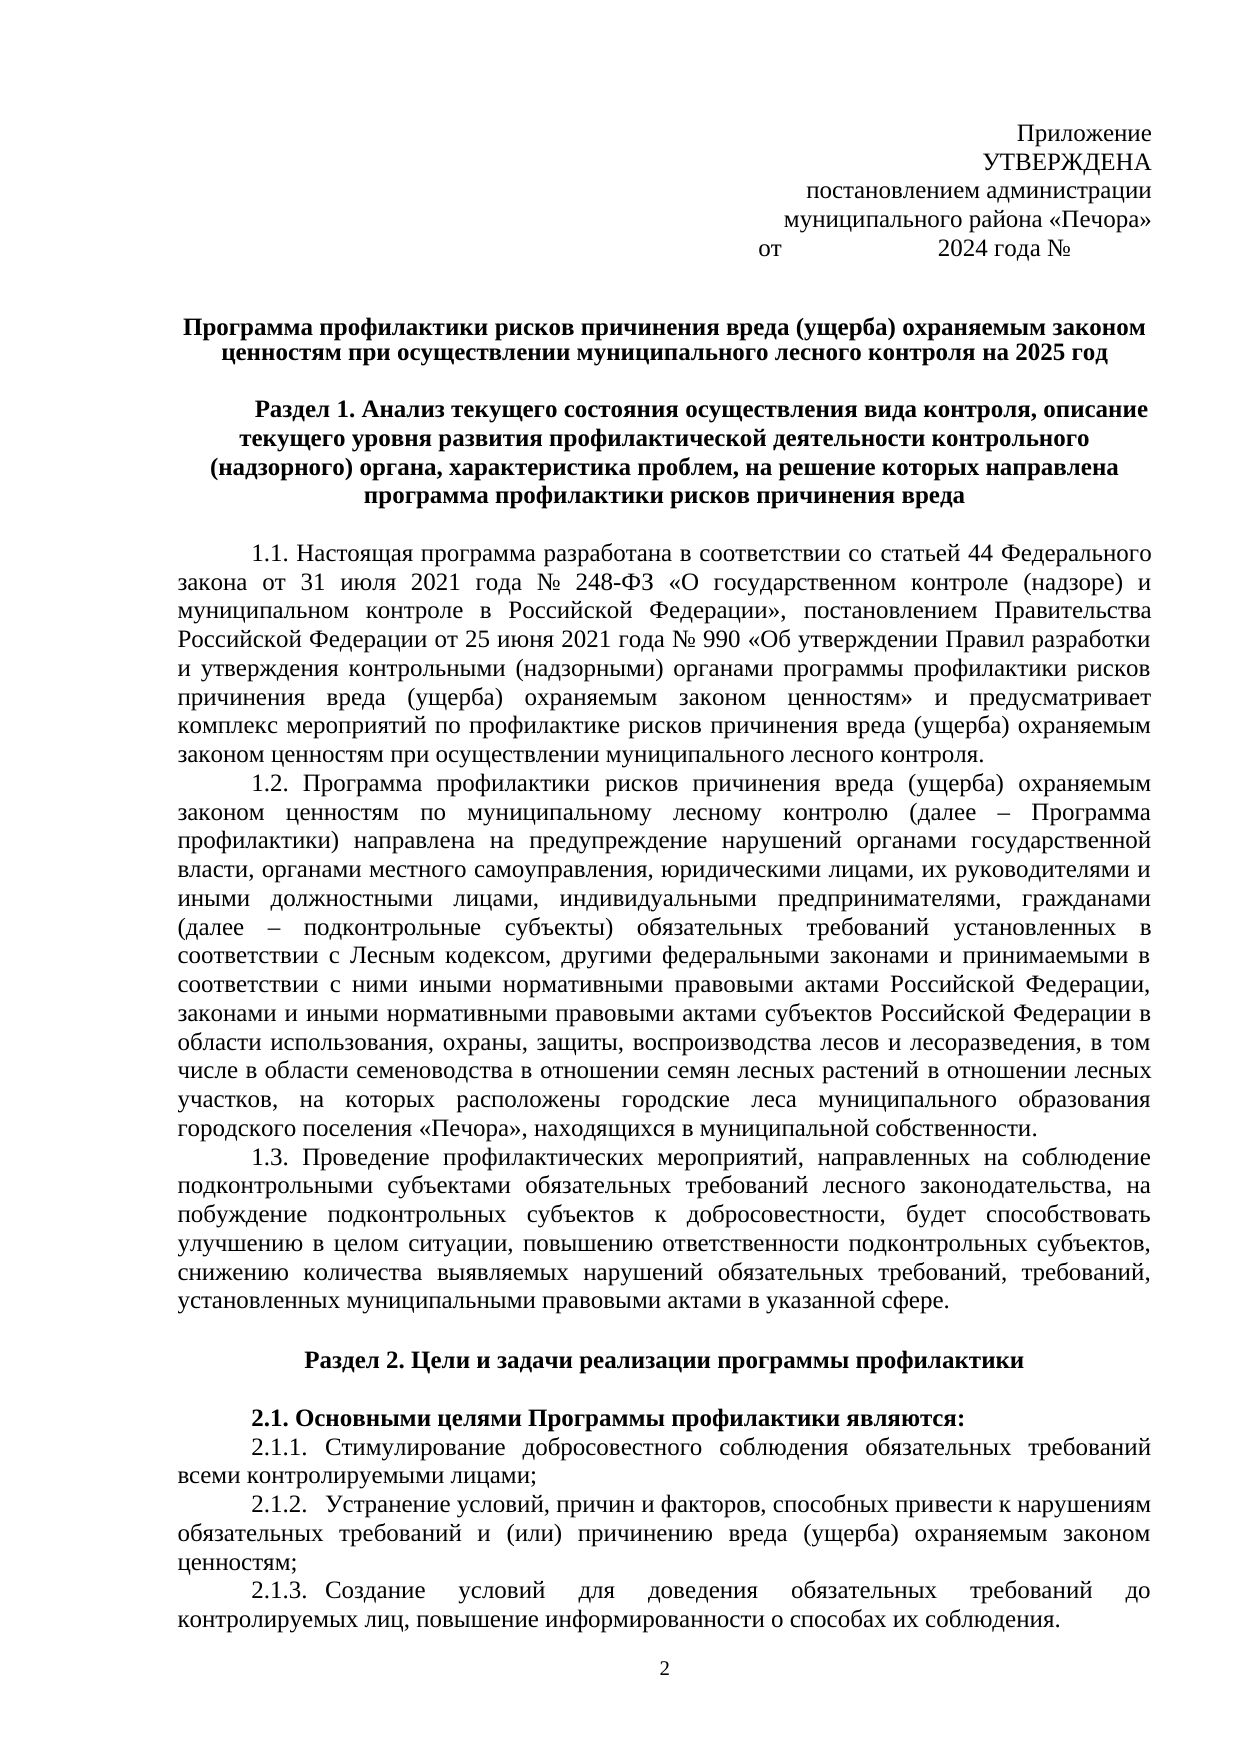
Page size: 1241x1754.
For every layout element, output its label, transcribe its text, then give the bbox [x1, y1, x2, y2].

text Раздел 1. Анализ текущего состояния осуществления вида контроля, описание текущего уровня развития профилактической деятельности контрольного (надзорного) органа, характеристика проблем, на решение которых направлена программа профилактики рисков причинения вреда [177, 394, 1152, 509]
text Раздел 2. Цели и задачи реализации программы профилактики [177, 1346, 1152, 1374]
list Создание условий для доведения обязательных требований до контролируемых лиц, повышение информированности о способах их соблюдения. [177, 1576, 1152, 1633]
text муниципального района «Печора» [177, 204, 1152, 233]
text 1.3. Проведение профилактических мероприятий, направленных на соблюдение подконтрольными субъектами обязательных требований лесного законодательства, на побуждение подконтрольных субъектов к добросовестности, будет способствовать улучшению в целом ситуации, повышению ответственности подконтрольных субъектов, снижению количества выявляемых нарушений обязательных требований, требований, установленных муниципальными правовыми актами в указанной сфере. [177, 1142, 1152, 1314]
text УТВЕРЖДЕНА [177, 147, 1152, 176]
list Устранение условий, причин и факторов, способных привести к нарушениям обязательных требований и (или) причинению вреда (ущерба) охраняемым законом ценностям; [177, 1489, 1152, 1576]
text 1.1. Настоящая программа разработана в соответствии со статьей 44 Федерального закона от 31 июля 2021 года № 248-ФЗ «О государственном контроле (надзоре) и муниципальном контроле в Российской Федерации», постановлением Правительства Российской Федерации от 25 июня 2021 года № 990 «Об утверждении Правил разработки и утверждения контрольными (надзорными) органами программы профилактики рисков причинения вреда (ущерба) охраняемым законом ценностям» и предусматривает комплекс мероприятий по профилактике рисков причинения вреда (ущерба) охраняемым законом ценностям при осуществлении муниципального лесного контроля. [177, 538, 1152, 768]
subtitle 1.2. Программа профилактики рисков причинения вреда (ущерба) охраняемым законом ценностям по муниципальному лесному контролю (далее – Программа профилактики) направлена на предупреждение нарушений органами государственной власти, органами местного самоуправления, юридическими лицами, их руководителями и иными должностными лицами, индивидуальными предпринимателями, гражданами (далее – подконтрольные субъекты) обязательных требований установленных в соответствии с Лесным кодексом, другими федеральными законами и принимаемыми в соответствии с ними иными нормативными правовыми актами Российской Федерации, законами и иными нормативными правовыми актами субъектов Российской Федерации в области использования, охраны, защиты, воспроизводства лесов и лесоразведения, в том числе в области семеноводства в отношении семян лесных растений в отношении лесных участков, на которых расположены городские леса муниципального образования городского поселения «Печора», находящихся в муниципальной собственности. [177, 768, 1152, 1142]
text Приложение [177, 118, 1152, 147]
text 2.1. Основными целями Программы профилактики являются: [177, 1403, 1152, 1432]
text от 2024 года № [177, 233, 1152, 262]
text Программа профилактики рисков причинения вреда (ущерба) охраняемым законом ценностям при осуществлении муниципального лесного контроля на 2025 год [177, 316, 1152, 366]
text постановлением администрации [177, 176, 1152, 204]
list Стимулирование добросовестного соблюдения обязательных требований всеми контролируемыми лицами; [177, 1432, 1152, 1489]
